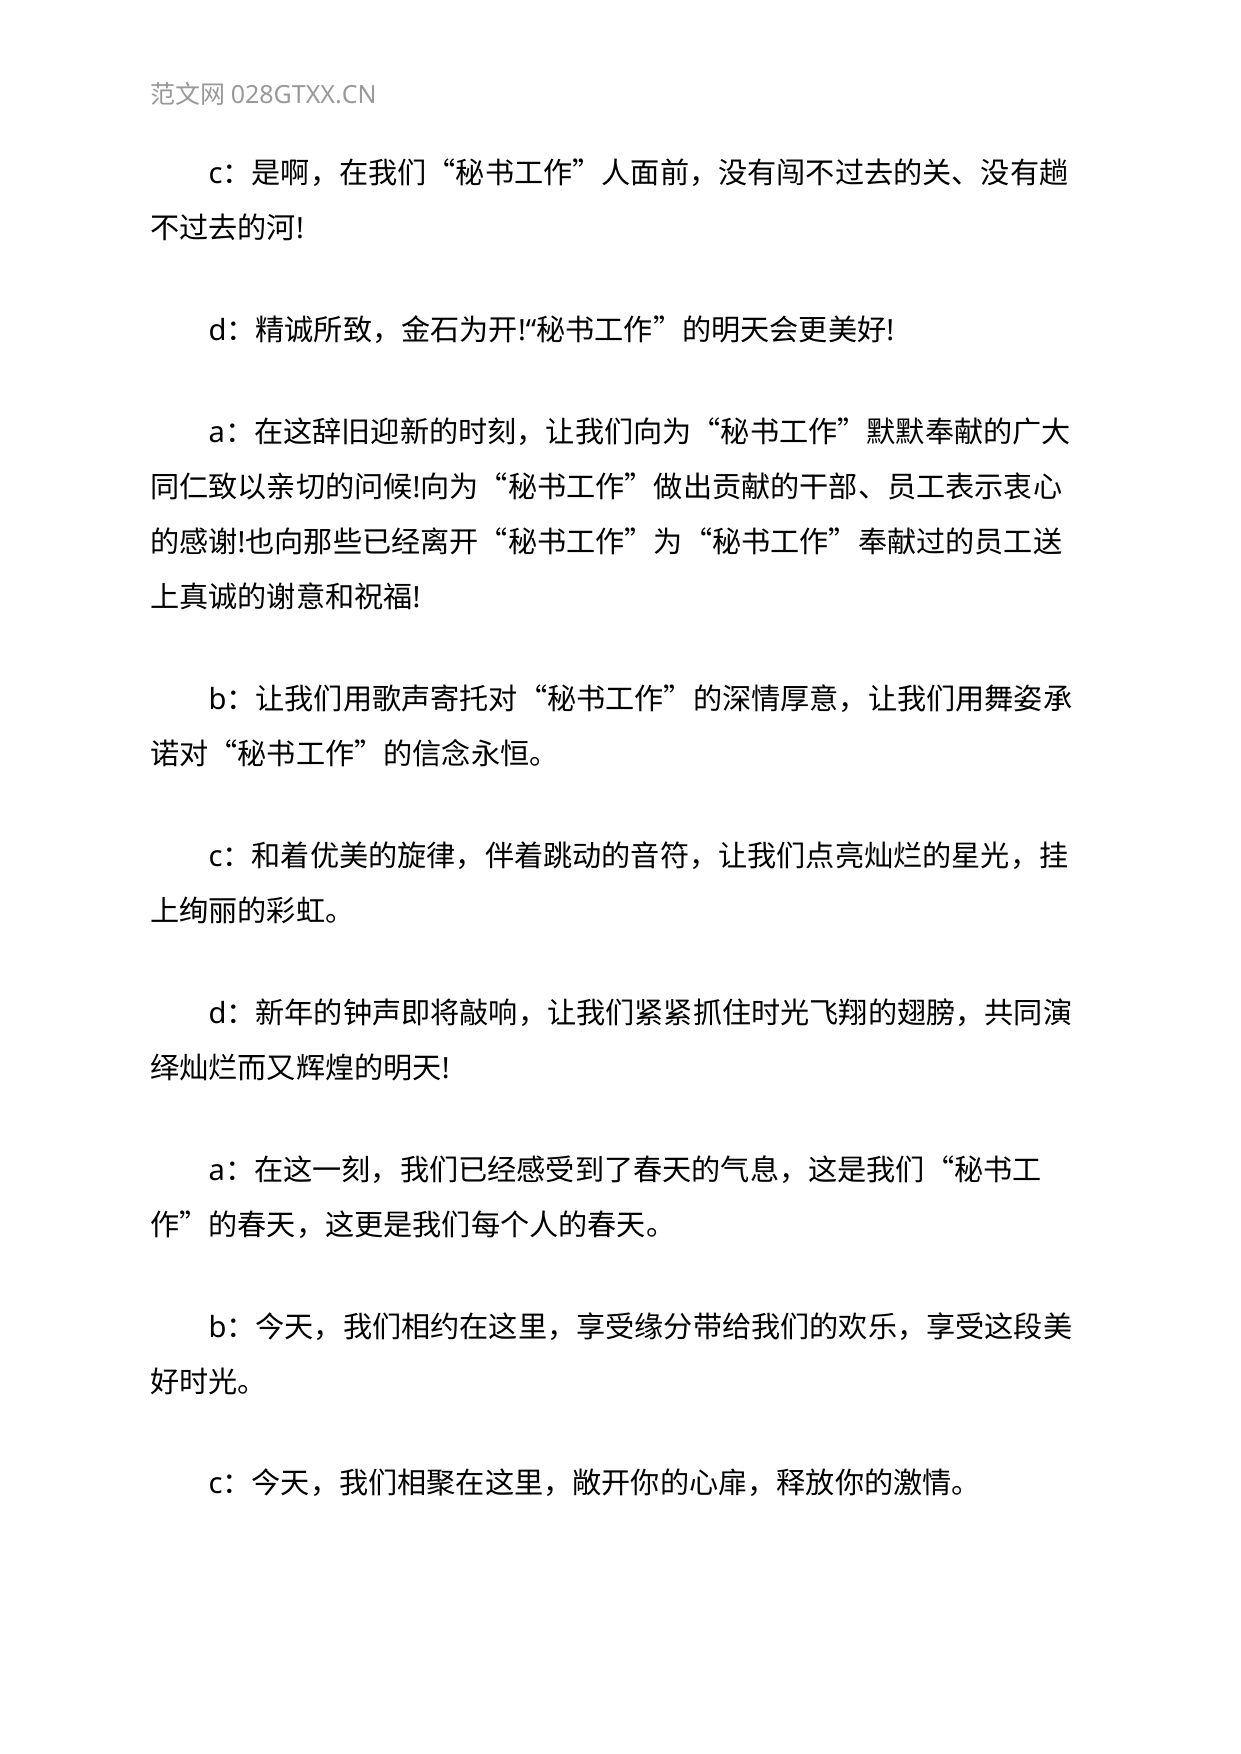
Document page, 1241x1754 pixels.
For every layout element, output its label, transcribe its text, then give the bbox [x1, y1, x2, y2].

text b：今天，我们相约在这里，享受缘分带给我们的欢乐，享受这段美好时光。 [150, 1303, 1090, 1401]
text b：让我们用歌声寄托对“秘书工作”的深情厚意，让我们用舞姿承诺对“秘书工作”的信念永恒。 [150, 676, 1090, 773]
text c：和着优美的旋律，伴着跳动的音符，让我们点亮灿烂的星光，挂上绚丽的彩虹。 [150, 833, 1090, 930]
text a：在这一刻，我们已经感受到了春天的气息，这是我们“秘书工作”的春天，这更是我们每个人的春天。 [150, 1146, 1090, 1244]
text d：新年的钟声即将敲响，让我们紧紧抓住时光飞翔的翅膀，共同演绎灿烂而又辉煌的明天! [150, 989, 1090, 1087]
text a：在这辞旧迎新的时刻，让我们向为“秘书工作”默默奉献的广大同仁致以亲切的问候!向为“秘书工作”做出贡献的干部、员工表示衷心的感谢!也向那些已经离开“秘书工作”为“秘书工作”奉献过的员工送上真诚的谢意和祝福! [150, 409, 1090, 616]
text c：是啊，在我们“秘书工作”人面前，没有闯不过去的关、没有趟不过去的河! [150, 150, 1090, 247]
text d：精诚所致，金石为开!“秘书工作”的明天会更美好! [150, 307, 1090, 349]
text c：今天，我们相聚在这里，敞开你的心扉，释放你的激情。 [150, 1460, 1090, 1502]
